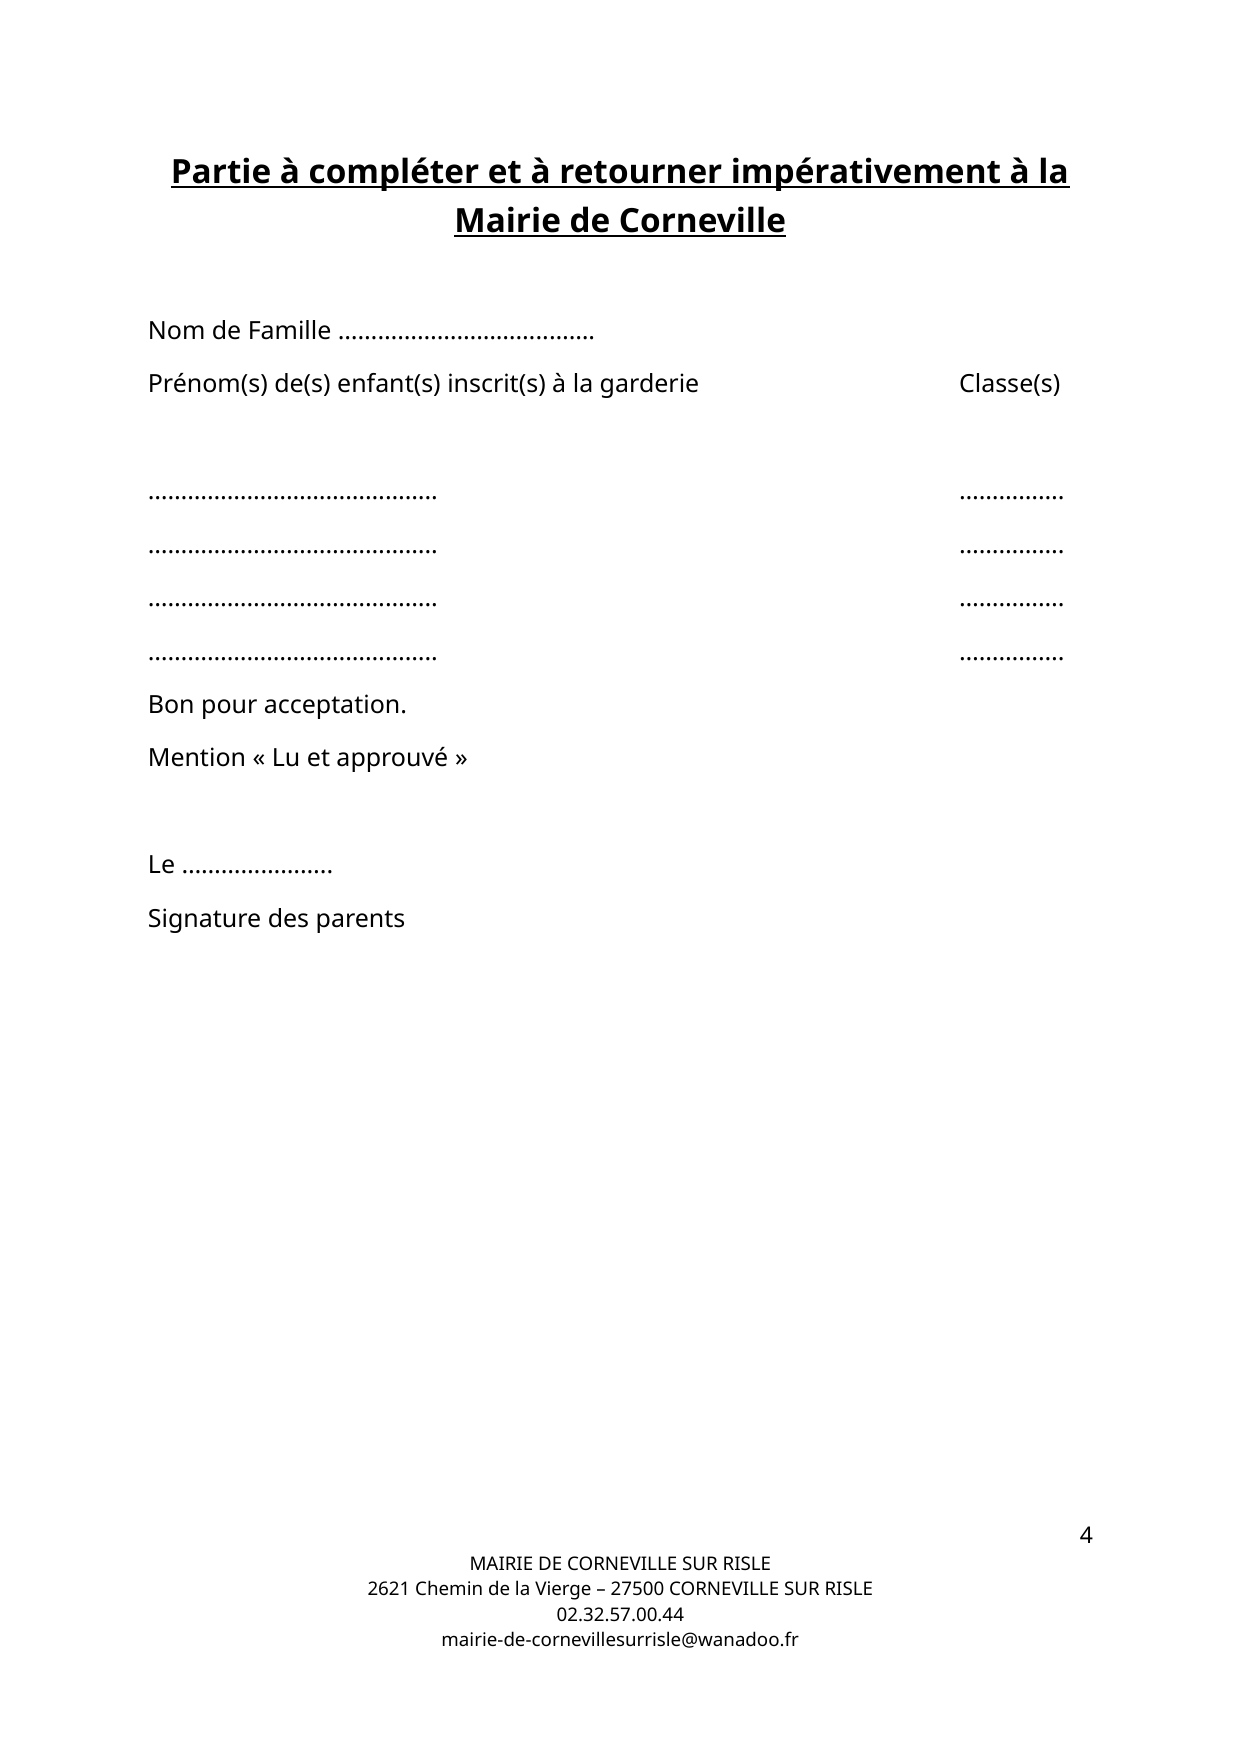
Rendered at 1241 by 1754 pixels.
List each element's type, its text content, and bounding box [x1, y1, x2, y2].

text Nom de Famille …………………………..……. [148, 313, 1093, 347]
text Partie à compléter et à retourner impérativement à la Mairie de Corneville [148, 148, 1093, 242]
text Mention « Lu et approuvé » [148, 740, 1093, 774]
text Bon pour acceptation. [148, 687, 1093, 721]
text Prénom(s) de(s) enfant(s) inscrit(s) à la garderie Classe(s) [148, 366, 1093, 400]
text …………………………………….. ……………. [148, 526, 1093, 560]
text Signature des parents [148, 900, 1093, 934]
text …………………………………….. ……………. [148, 473, 1093, 507]
text …………………………………….. ……………. [148, 580, 1093, 614]
text Le ………………….. [148, 847, 1093, 881]
text …………………………………….. ……………. [148, 633, 1093, 667]
